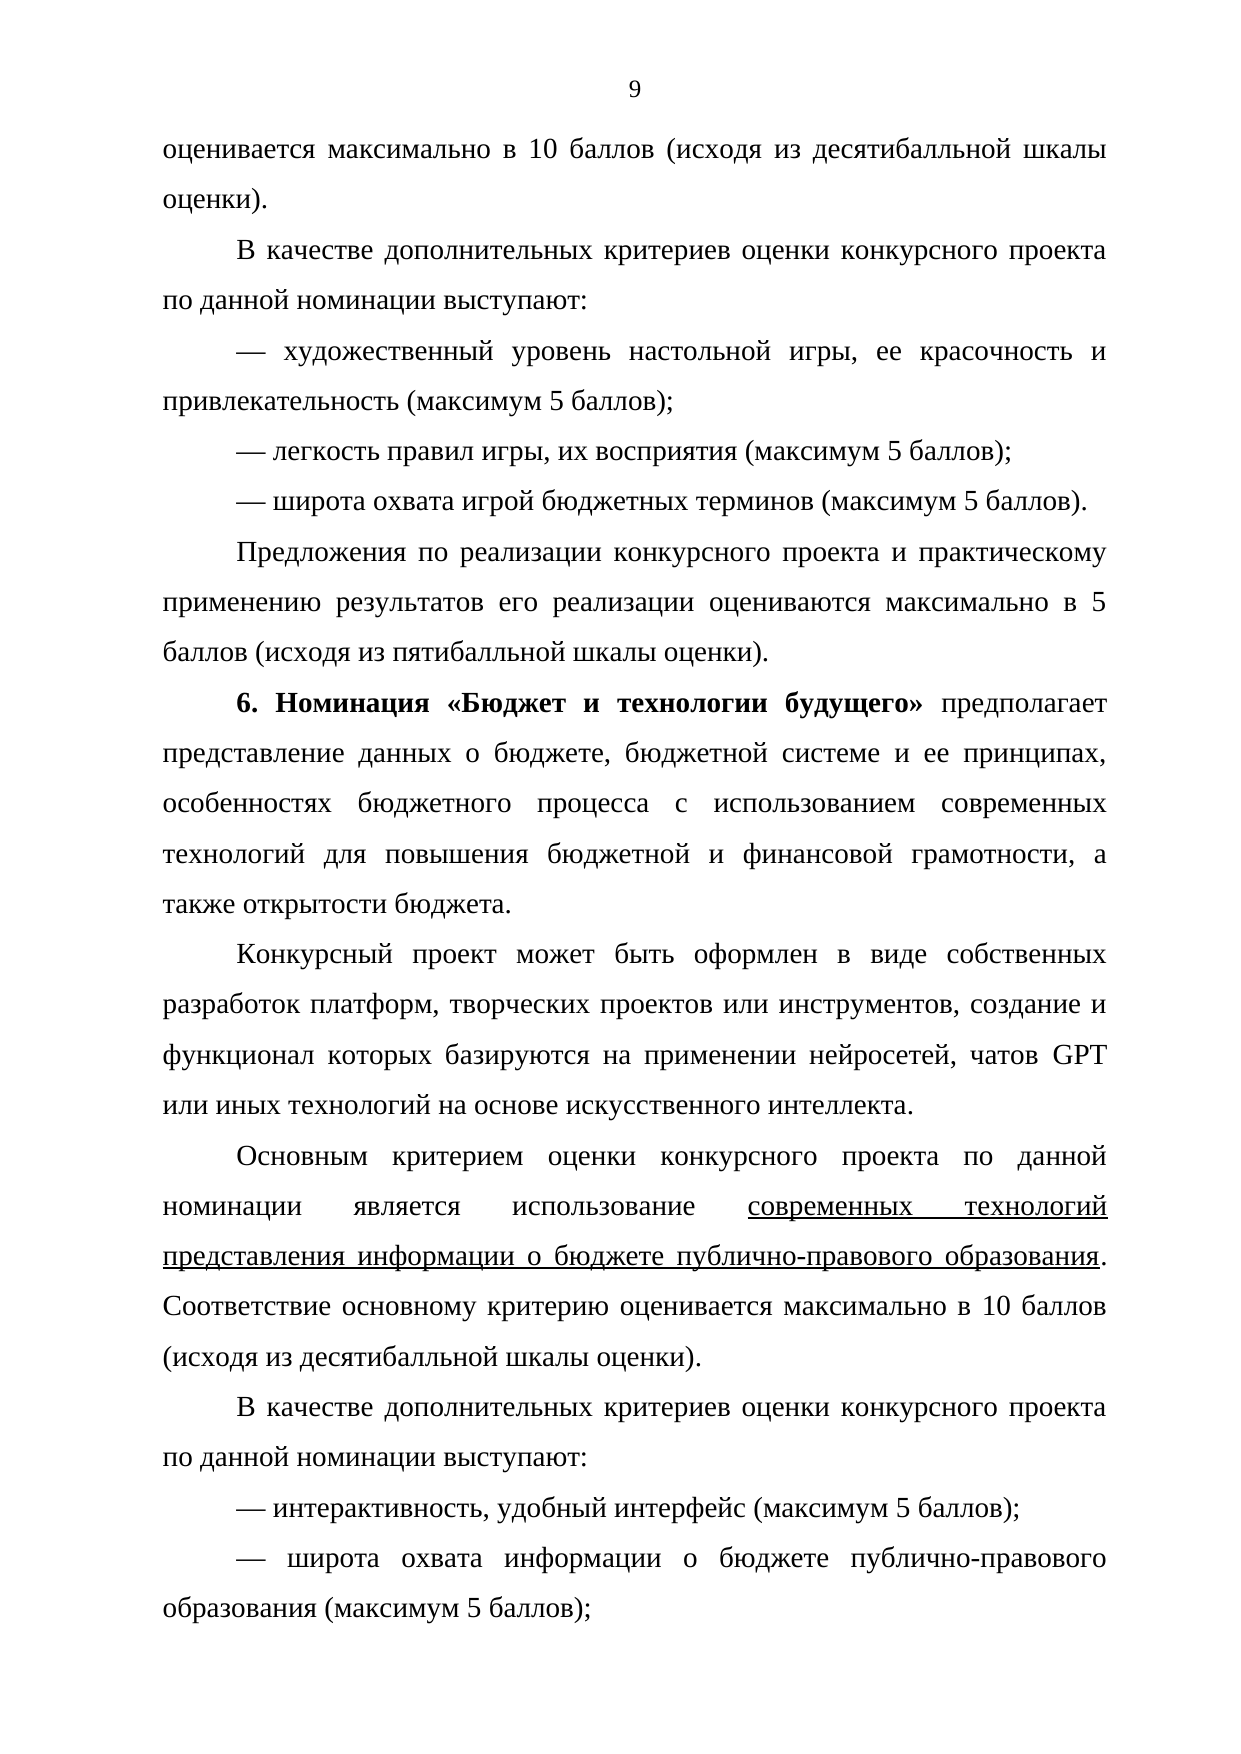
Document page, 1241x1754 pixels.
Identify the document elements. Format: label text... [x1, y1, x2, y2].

text — художественный уровень настольной игры, ее красочность и привлекательность (максимум 5 баллов); [162, 333, 1107, 416]
text В качестве дополнительных критериев оценки конкурсного проекта по данной номинации выступают: [162, 1389, 1107, 1473]
text В качестве дополнительных критериев оценки конкурсного проекта по данной номинации выступают: [162, 232, 1107, 316]
text Предложения по реализации конкурсного проекта и практическому применению результатов его реализации оцениваются максимально в 5 баллов (исходя из пятибалльной шкалы оценки). [162, 534, 1107, 668]
text 6. Номинация «Бюджет и технологии будущего» предполагает представление данных о бюджете, бюджетной системе и ее принципах, особенностях бюджетного процесса с использованием современных технологий для повышения бюджетной и финансовой грамотности, а также открытости бюджета. [162, 685, 1107, 919]
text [162, 131, 1107, 215]
text — интерактивность, удобный интерфейс (максимум 5 баллов); [162, 1490, 1107, 1523]
text — широта охвата информации о бюджете публично-правового образования (максимум 5 баллов); [162, 1540, 1107, 1624]
text Основным критерием оценки конкурсного проекта по данной номинации является использование современных технологий представления информации о бюджете публично-правового образования. Соответствие основному критерию оценивается максимально в 10 баллов (исходя из десятибалльной шкалы оценки). [162, 1138, 1107, 1372]
text Конкурсный проект может быть оформлен в виде собственных разработок платформ, творческих проектов или инструментов, создание и функционал которых базируются на применении нейросетей, чатов GPT или иных технологий на основе искусственного интеллекта. [162, 936, 1107, 1121]
text — легкость правил игры, их восприятия (максимум 5 баллов); [162, 433, 1107, 467]
text — широта охвата игрой бюджетных терминов (максимум 5 баллов). [162, 483, 1107, 517]
